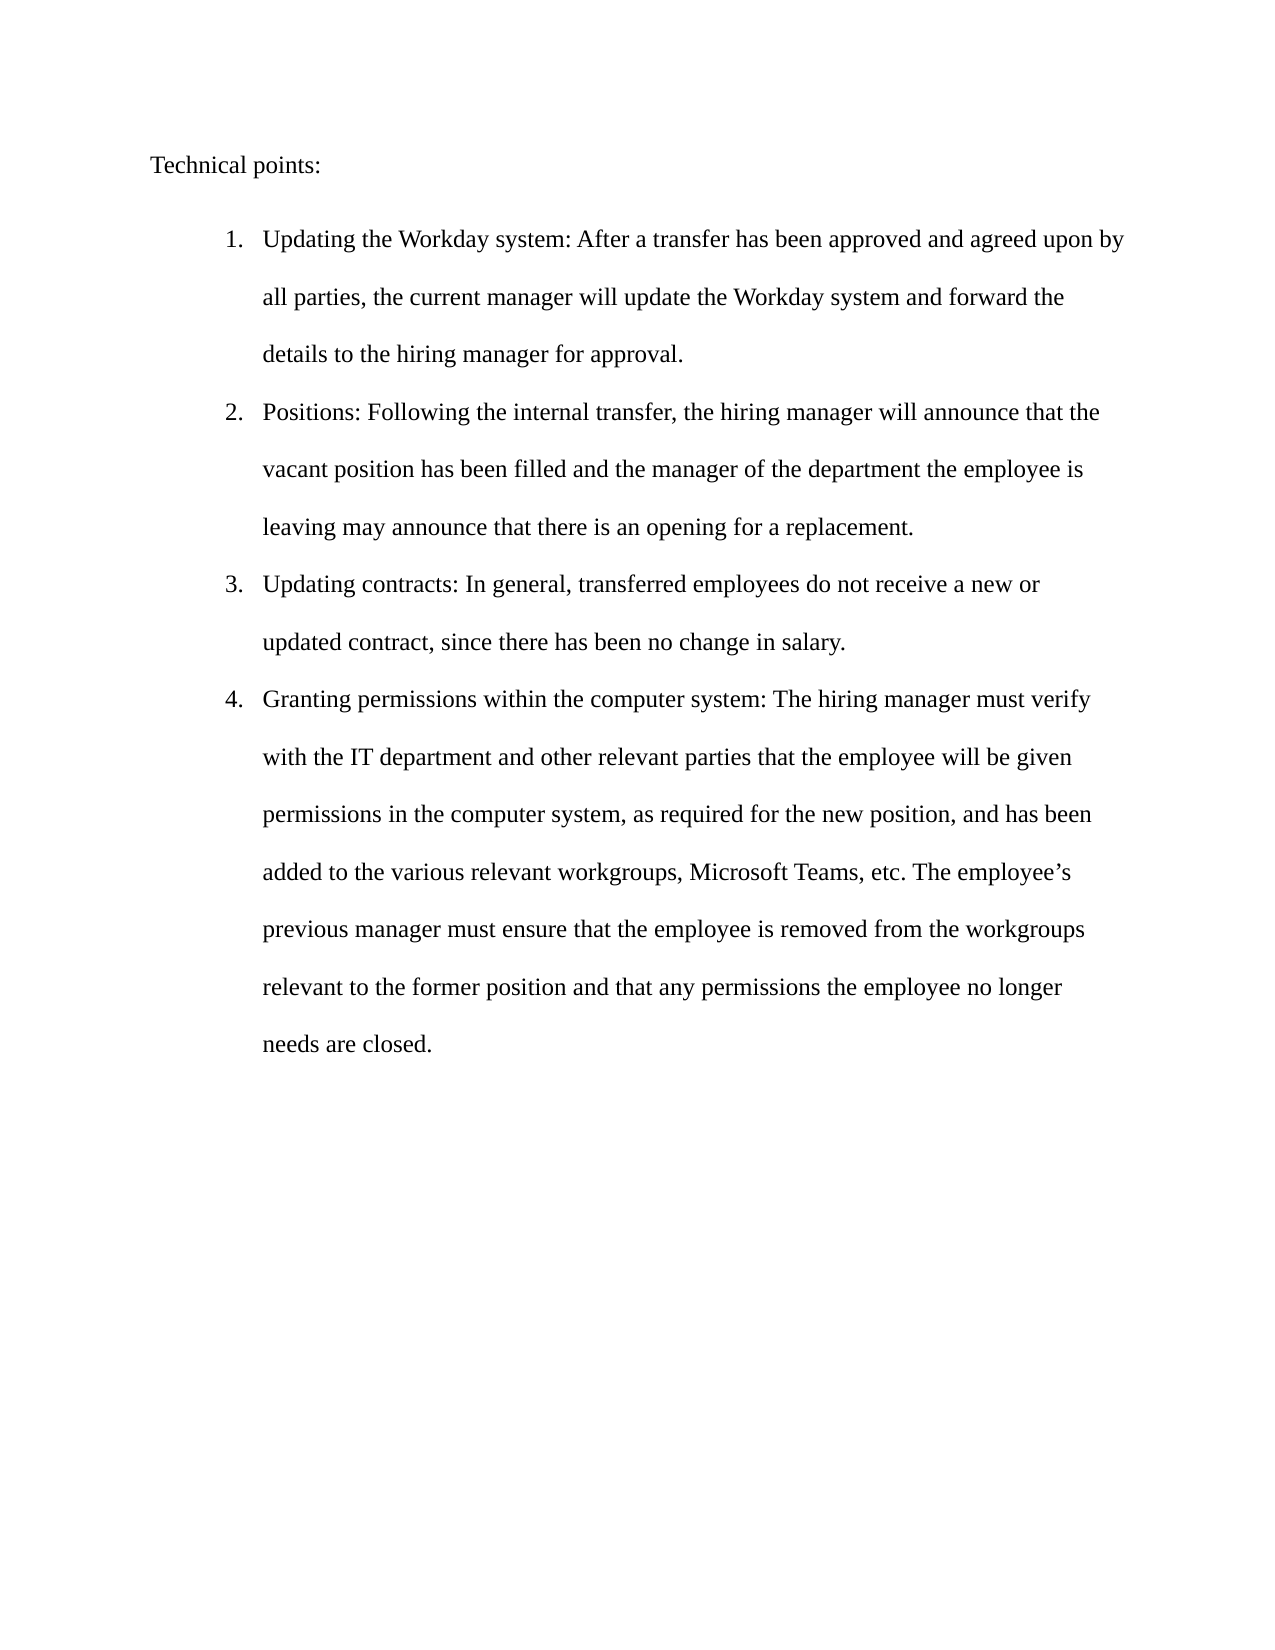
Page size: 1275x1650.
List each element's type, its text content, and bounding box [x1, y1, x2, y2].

list Updating the Workday system: After a transfer has been approved and agreed upon by all parties, the current manager will update the Workday system and forward the details to the hiring manager for approval. [225, 224, 1125, 368]
list Updating contracts: In general, transferred employees do not receive a new or updated contract, since there has been no change in salary. [225, 569, 1125, 655]
text Technical points: [150, 150, 1125, 179]
list Positions: Following the internal transfer, the hiring manager will announce that the vacant position has been filled and the manager of the department the employee is leaving may announce that there is an opening for a replacement. [225, 397, 1125, 540]
list Granting permissions within the computer system: The hiring manager must verify with the IT department and other relevant parties that the employee will be given permissions in the computer system, as required for the new position, and has been added to the various relevant workgroups, Microsoft Teams, etc. The employee’s previous manager must ensure that the employee is removed from the workgroups relevant to the former position and that any permissions the employee no longer needs are closed. [225, 684, 1125, 1058]
